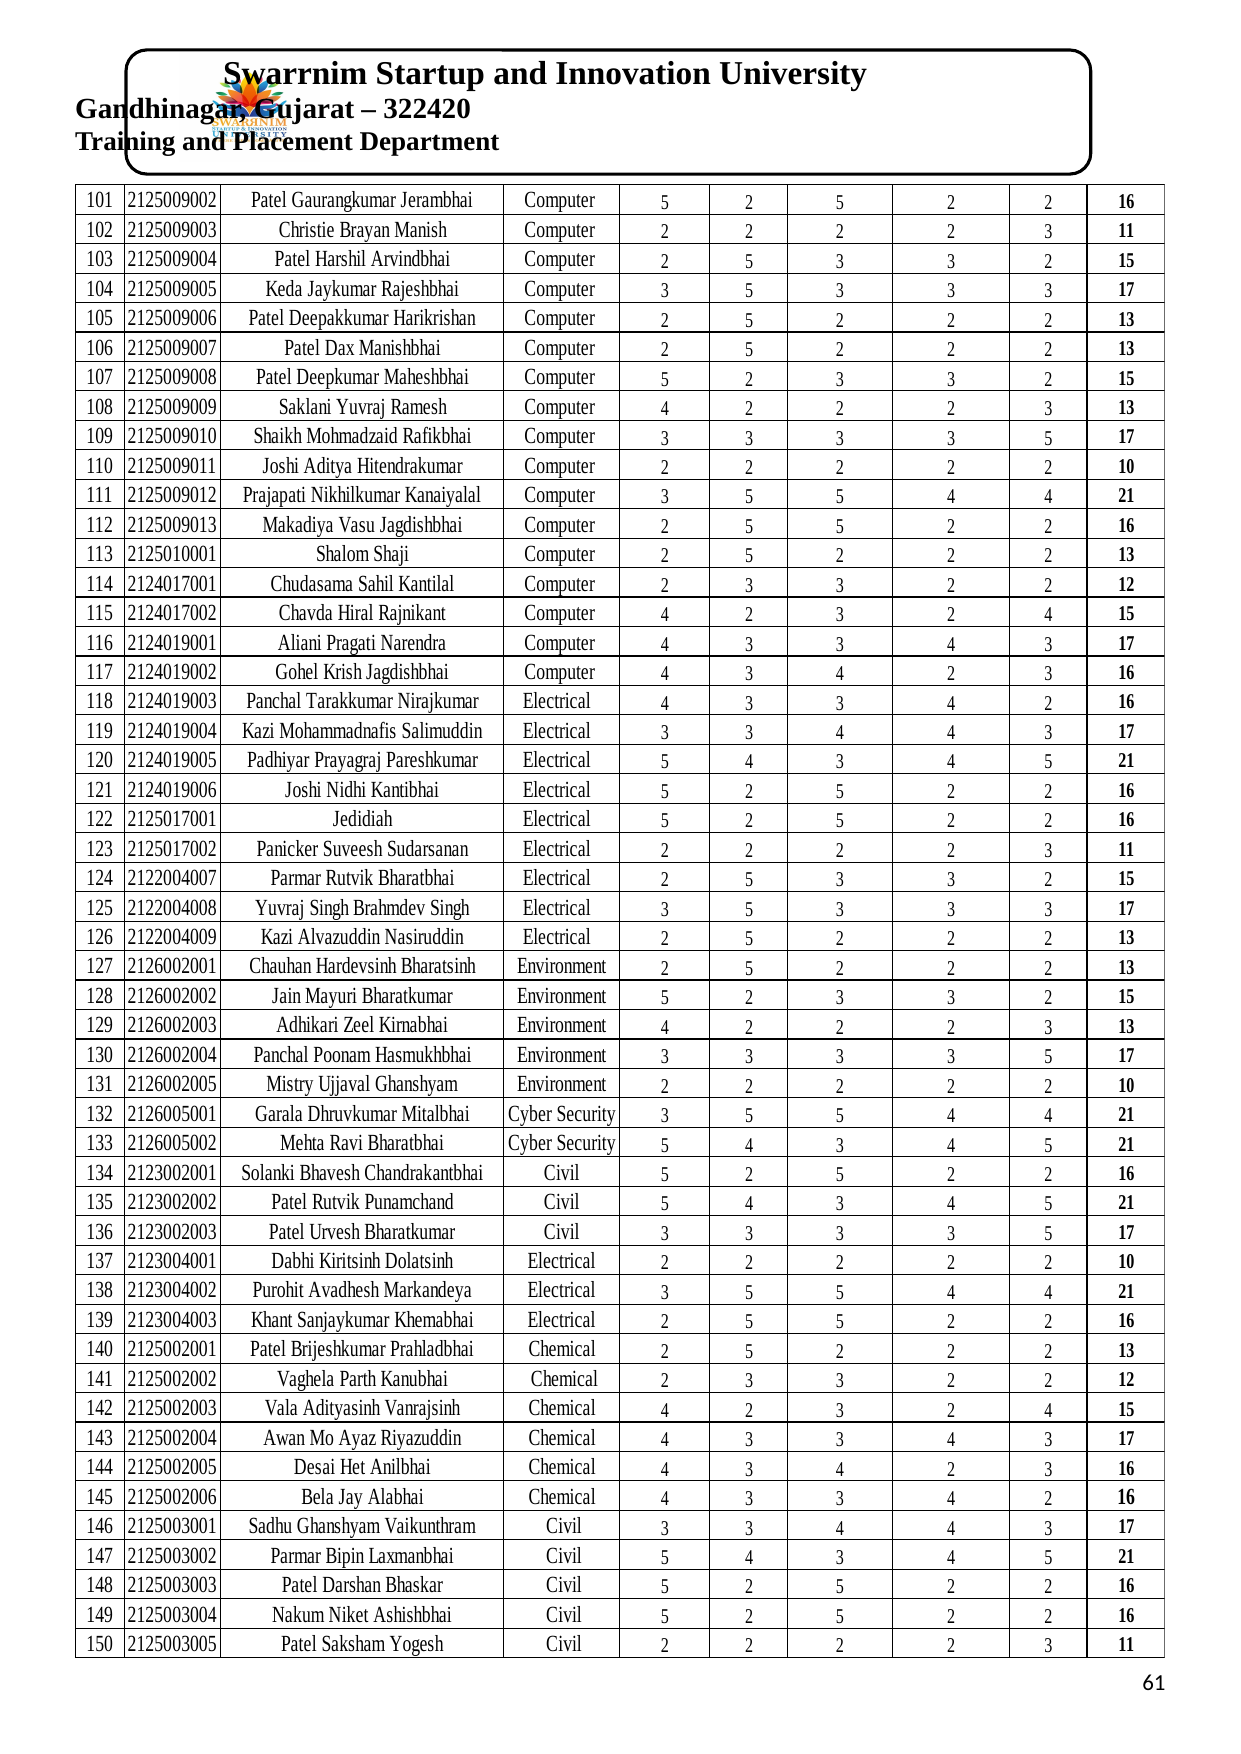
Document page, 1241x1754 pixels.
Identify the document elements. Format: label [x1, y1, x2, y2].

picture [179, 52, 320, 162]
